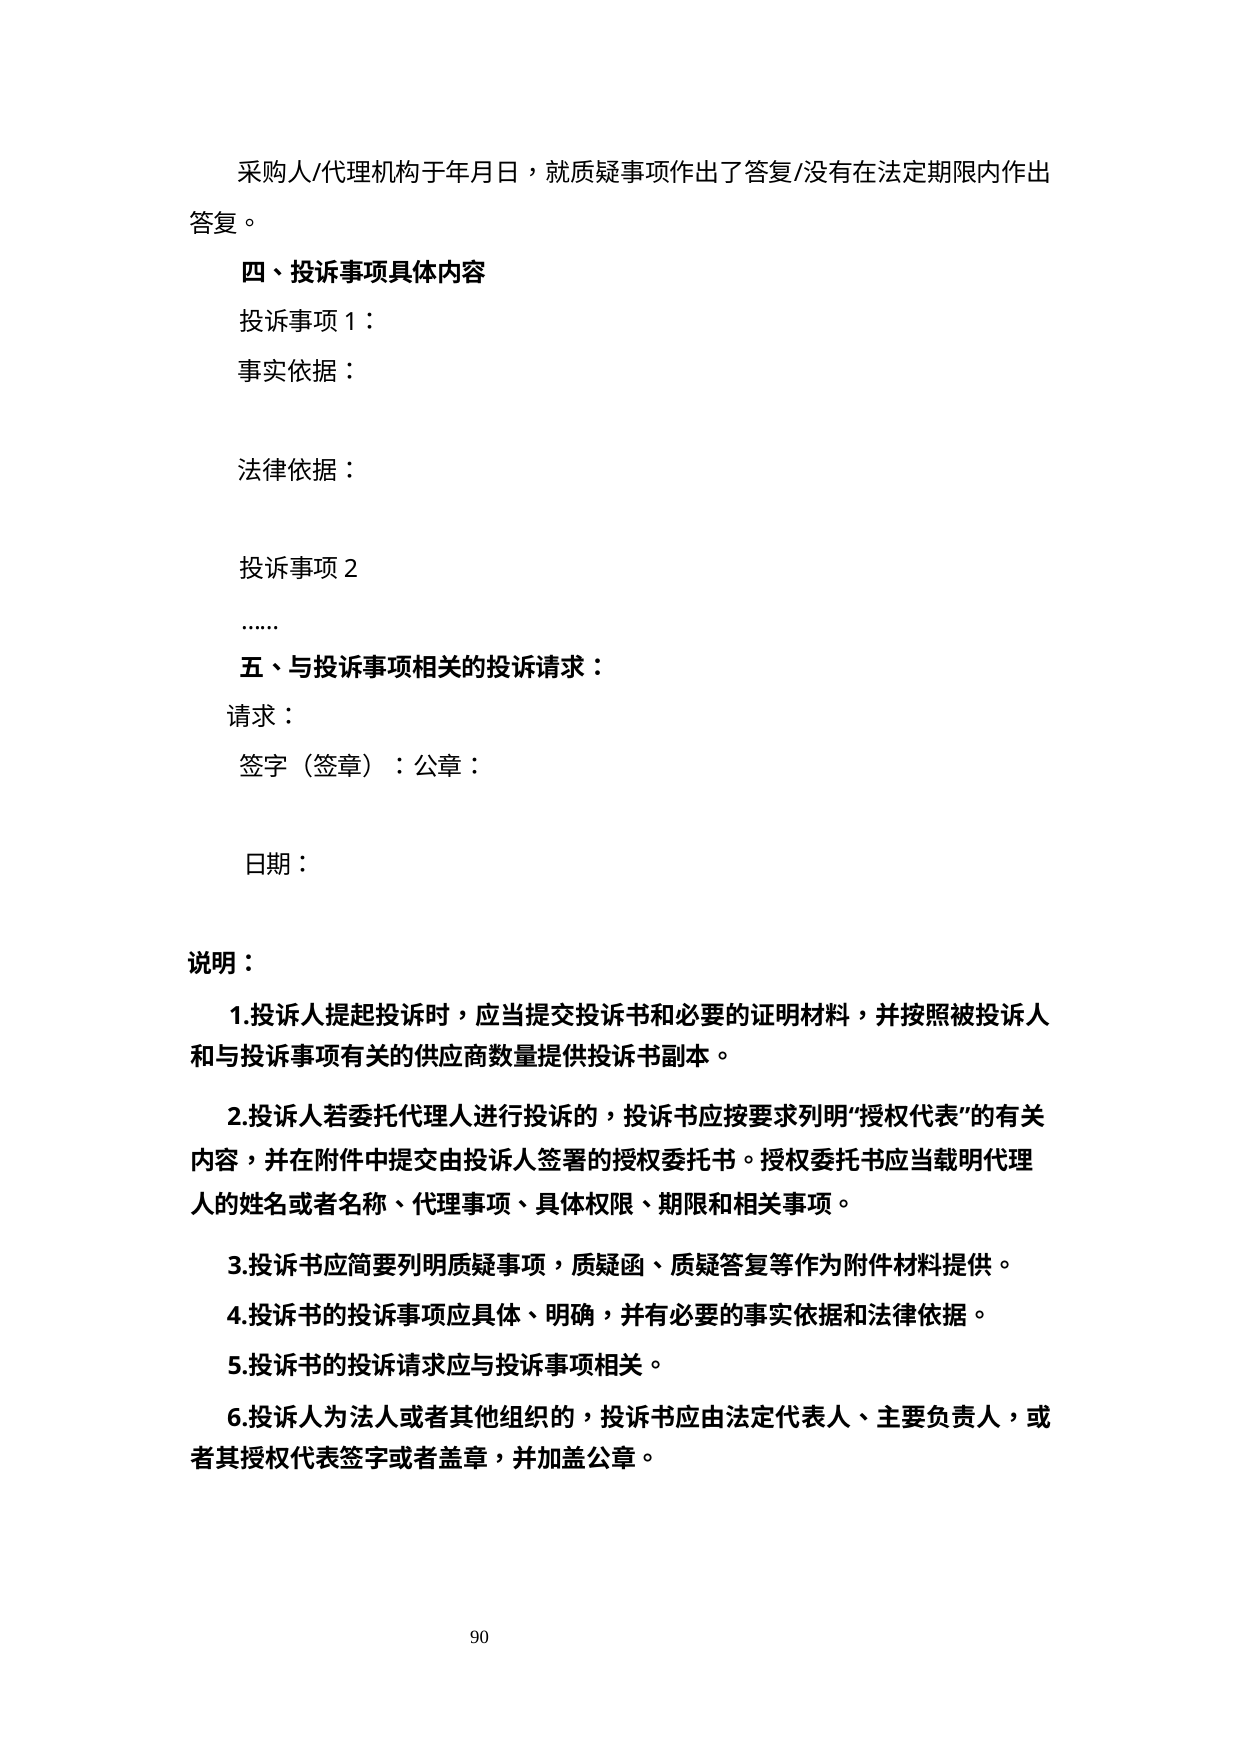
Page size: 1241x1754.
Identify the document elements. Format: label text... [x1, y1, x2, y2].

text 1.投诉人提起投诉时，应当提交投诉书和必要的证明材料，并按照被投诉人和与投诉事项有关的供应商数量提供投诉书副本。 [190, 997, 1053, 1072]
text 投诉事项1： [239, 306, 1053, 337]
text 事实依据： [237, 356, 1053, 387]
text 6.投诉人为法人或者其他组织的，投诉书应由法定代表人、主要负责人，或者其授权代表签字或者盖章，并加盖公章。 [190, 1400, 1053, 1475]
text 日期： [243, 849, 1053, 880]
text 请求： [226, 701, 1053, 732]
text 采购人/代理机构于年月日，就质疑事项作出了答复/没有在法定期限内作出答复。 [189, 155, 1053, 240]
text 2.投诉人若委托代理人进行投诉的，投诉书应按要求列明“授权代表”的有关内容，并在附件中提交由投诉人签署的授权委托书。授权委托书应当载明代理人的姓名或者名称、代理事项、具体权限、期限和相关事项。 [190, 1098, 1053, 1221]
text 3.投诉书应简要列明质疑事项，质疑函、质疑答复等作为附件材料提供。 [227, 1250, 1053, 1281]
text 4.投诉书的投诉事项应具体、明确，并有必要的事实依据和法律依据。 [227, 1300, 1053, 1331]
text 说明： [187, 947, 1053, 978]
text 四、投诉事项具体内容 [241, 256, 1053, 287]
text …… [241, 603, 1053, 642]
text 五、与投诉事项相关的投诉请求： [239, 651, 1053, 682]
text 签字（签章）：公章： [239, 751, 1053, 782]
text 5.投诉书的投诉请求应与投诉事项相关。 [227, 1350, 1053, 1381]
text 投诉事项2 [239, 553, 1053, 584]
text 法律依据： [237, 454, 1053, 485]
